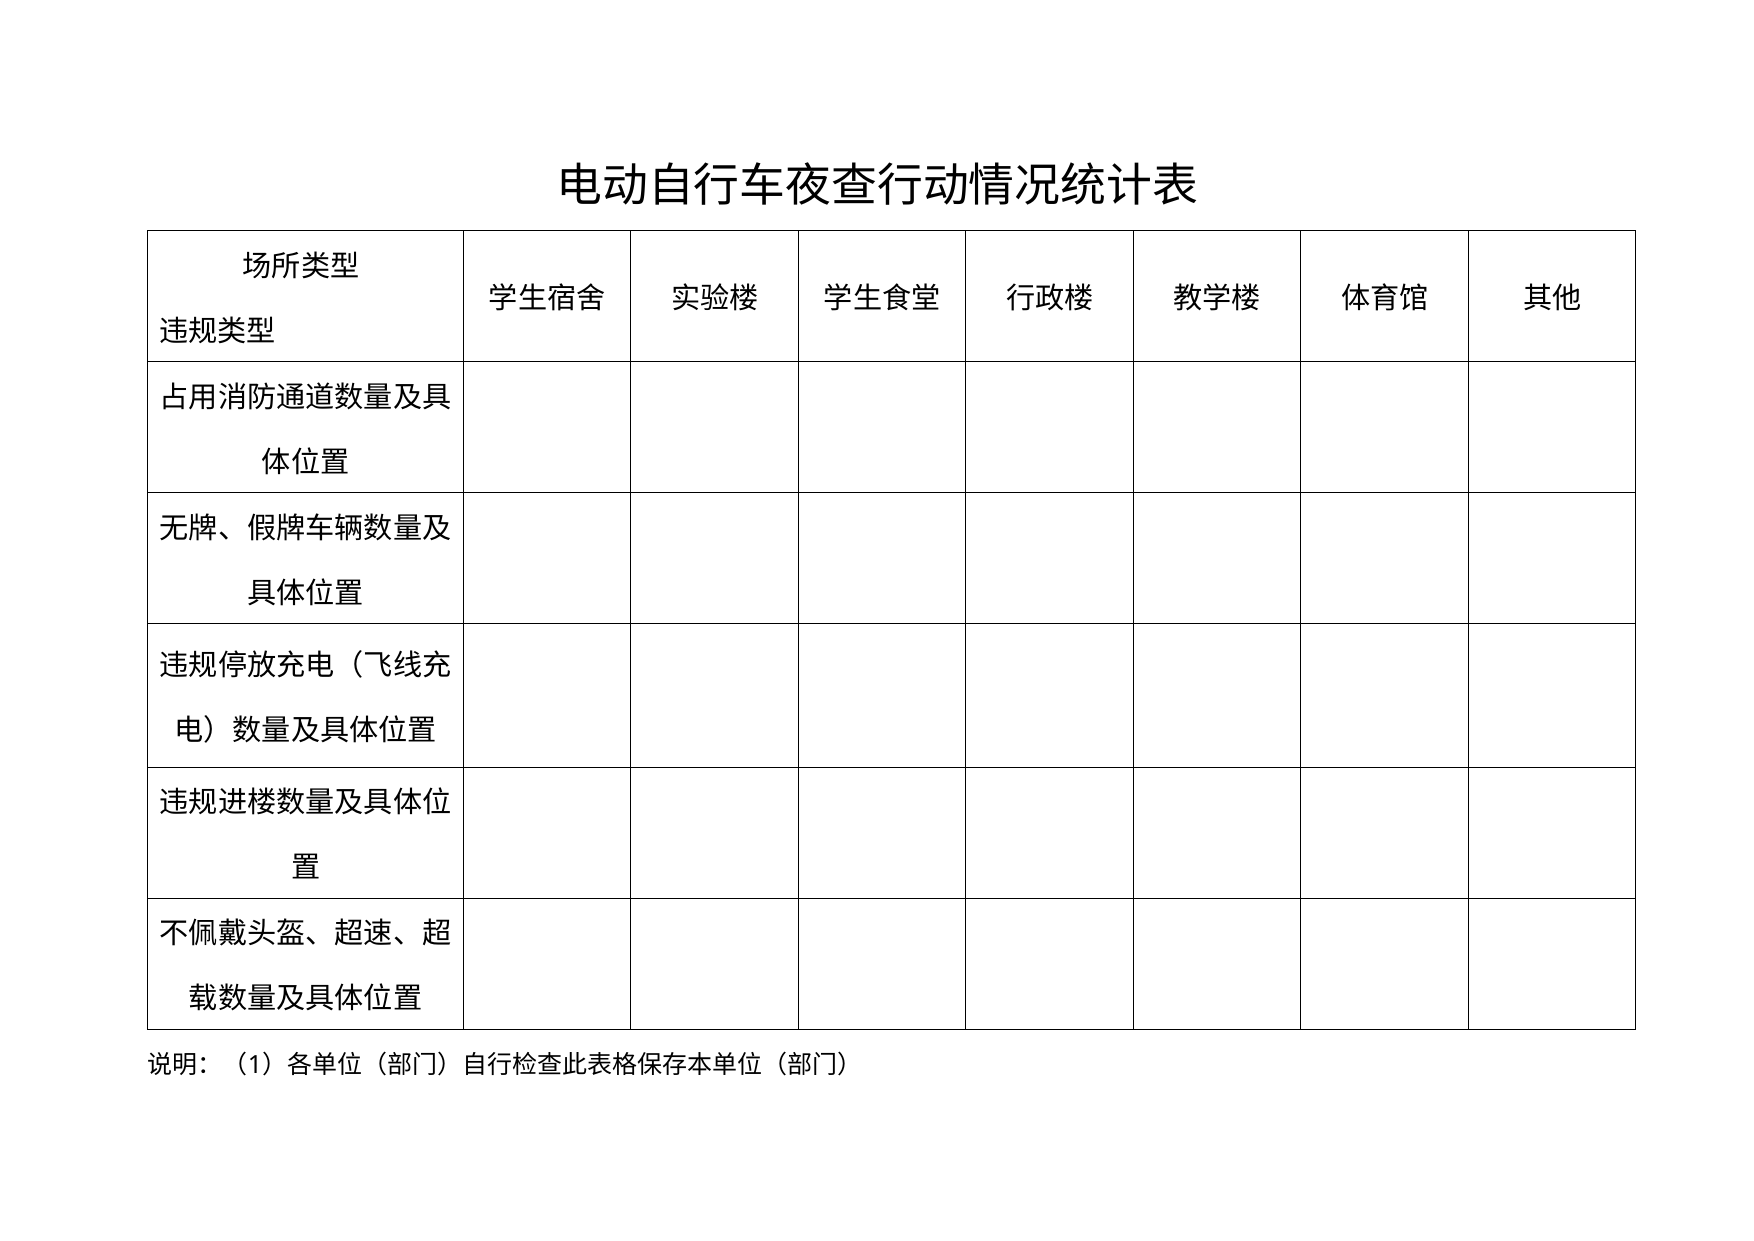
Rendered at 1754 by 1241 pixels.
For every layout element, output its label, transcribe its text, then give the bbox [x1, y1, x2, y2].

table_cell [1301, 899, 1468, 1029]
table_cell [464, 899, 630, 1029]
table_cell [631, 899, 798, 1029]
table_cell [464, 768, 630, 898]
table_cell [1301, 624, 1468, 767]
table_cell [1134, 493, 1300, 623]
table_cell [966, 493, 1133, 623]
table_cell [1301, 493, 1468, 623]
table_cell [966, 624, 1133, 767]
table_cell [799, 768, 965, 898]
table_cell [1469, 768, 1635, 898]
table_cell 违规进楼数量及具体位置 [148, 768, 463, 898]
table_cell [1469, 899, 1635, 1029]
table_header 学生宿舍 [464, 231, 630, 361]
table_cell [799, 899, 965, 1029]
table_header 场所类型 违规类型 [148, 231, 463, 361]
table_header 实验楼 [631, 231, 798, 361]
table_cell [464, 362, 630, 492]
table_cell [1301, 768, 1468, 898]
table_cell [631, 768, 798, 898]
table_cell 无牌、假牌车辆数量及具体位置 [148, 493, 463, 623]
table_cell [799, 362, 965, 492]
text 说明：（1）各单位（部门）自行检查此表格保存本单位（部门） [148, 1030, 1606, 1095]
table_cell [1134, 899, 1300, 1029]
table_cell [1301, 362, 1468, 492]
table_cell [1469, 624, 1635, 767]
table_header 学生食堂 [799, 231, 965, 361]
table_cell [966, 362, 1133, 492]
table_cell [1134, 768, 1300, 898]
table_cell [1134, 362, 1300, 492]
table_cell [1469, 493, 1635, 623]
table_header 体育馆 [1301, 231, 1468, 361]
table_cell [1469, 362, 1635, 492]
table_cell [464, 493, 630, 623]
table_cell 不佩戴头盔、超速、超载数量及具体位置 [148, 899, 463, 1029]
table_cell [1134, 624, 1300, 767]
table_cell [799, 493, 965, 623]
table_cell [966, 899, 1133, 1029]
table_header 行政楼 [966, 231, 1133, 361]
table_cell [631, 624, 798, 767]
table_header 教学楼 [1134, 231, 1300, 361]
table_cell [631, 493, 798, 623]
table_cell [631, 362, 798, 492]
text 电动自行车夜查行动情况统计表 [148, 133, 1606, 230]
table_header 其他 [1469, 231, 1635, 361]
table_cell [464, 624, 630, 767]
table_cell [799, 624, 965, 767]
table_cell 违规停放充电（飞线充电）数量及具体位置 [148, 624, 463, 767]
table_cell 占用消防通道数量及具体位置 [148, 362, 463, 492]
table_cell [966, 768, 1133, 898]
